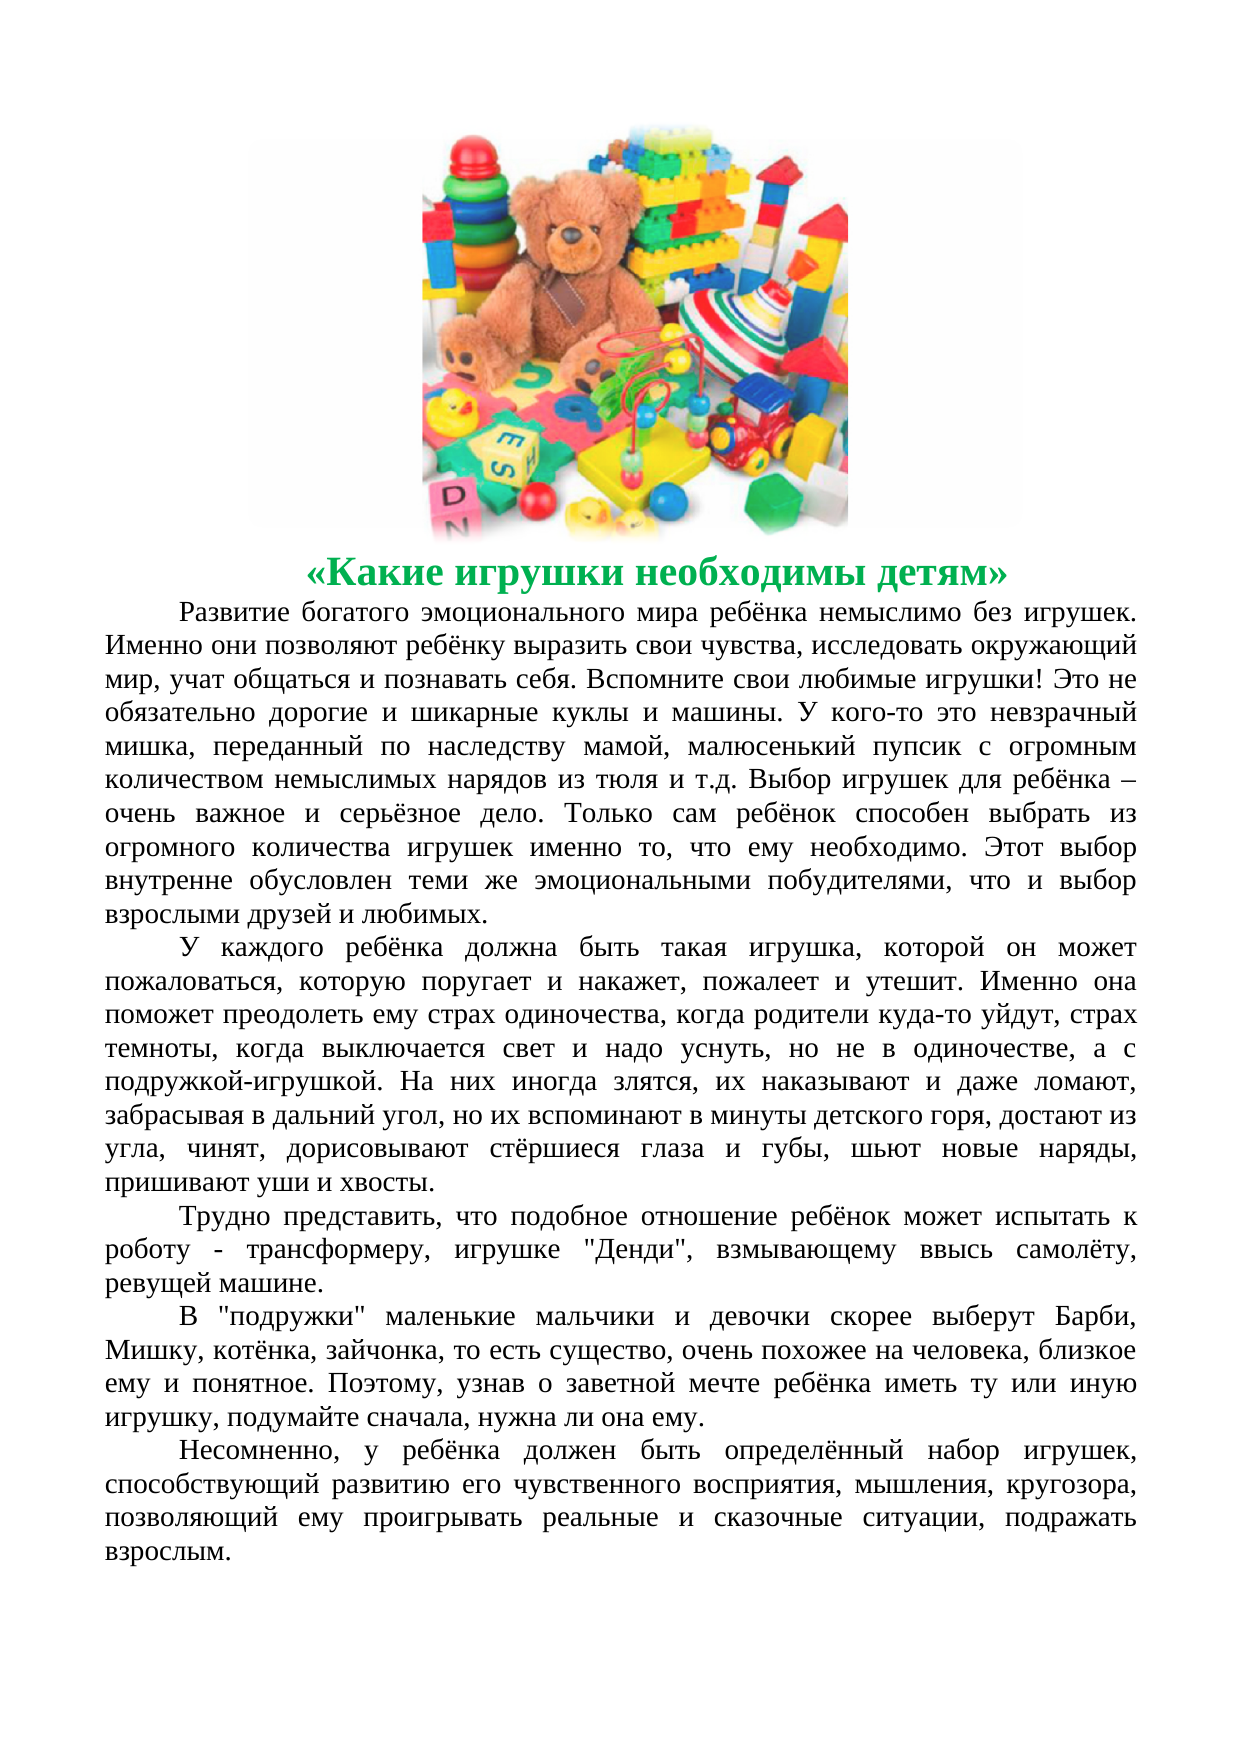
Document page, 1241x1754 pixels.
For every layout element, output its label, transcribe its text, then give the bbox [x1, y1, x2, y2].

text Трудно представить, что подобное отношение ребёнок может испытать к роботу - трансформеру, игрушке "Денди", взмывающему ввысь самолёту, ревущей машине. [104, 1198, 1138, 1298]
text У каждого ребёнка должна быть такая игрушка, которой он может пожаловаться, которую поругает и накажет, пожалеет и утешит. Именно она поможет преодолеть ему страх одиночества, когда родители куда-то уйдут, страх темноты, когда выключается свет и надо уснуть, но не в одиночестве, а с подружкой-игрушкой. На них иногда злятся, их наказывают и даже ломают, забрасывая в дальний угол, но их вспоминают в минуты детского горя, достают из угла, чинят, дорисовывают стёршиеся глаза и губы, шьют новые наряды, пришивают уши и хвосты. [104, 929, 1138, 1198]
text «Какие игрушки необходимы детям» [75, 546, 1165, 594]
text В "подружки" маленькие мальчики и девочки скорее выберут Барби, Мишку, котёнка, зайчонка, то есть существо, очень похожее на человека, близкое ему и понятное. Поэтому, узнав о заветной мечте ребёнка иметь ту или иную игрушку, подумайте сначала, нужна ли она ему. [104, 1298, 1138, 1432]
text Развитие богатого эмоционального мира ребёнка немыслимо без игрушек. Именно они позволяют ребёнку выразить свои чувства, исследовать окружающий мир, учат общаться и познавать себя. Вспомните свои любимые игрушки! Это не обязательно дорогие и шикарные куклы и машины. У кого-то это невзрачный мишка, переданный по наследству мамой, малюсенький пупсик с огромным количеством немыслимых нарядов из тюля и т.д. Выбор игрушек для ребёнка – очень важное и серьёзное дело. Только сам ребёнок способен выбрать из огромного количества игрушек именно то, что ему необходимо. Этот выбор внутренне обусловлен теми же эмоциональными побудителями, что и выбор взрослыми друзей и любимых. [104, 594, 1138, 929]
text Несомненно, у ребёнка должен быть определённый набор игрушек, способствующий развитию его чувственного восприятия, мышления, кругозора, позволяющий ему проигрывать реальные и сказочные ситуации, подражать взрослым. [104, 1432, 1138, 1567]
